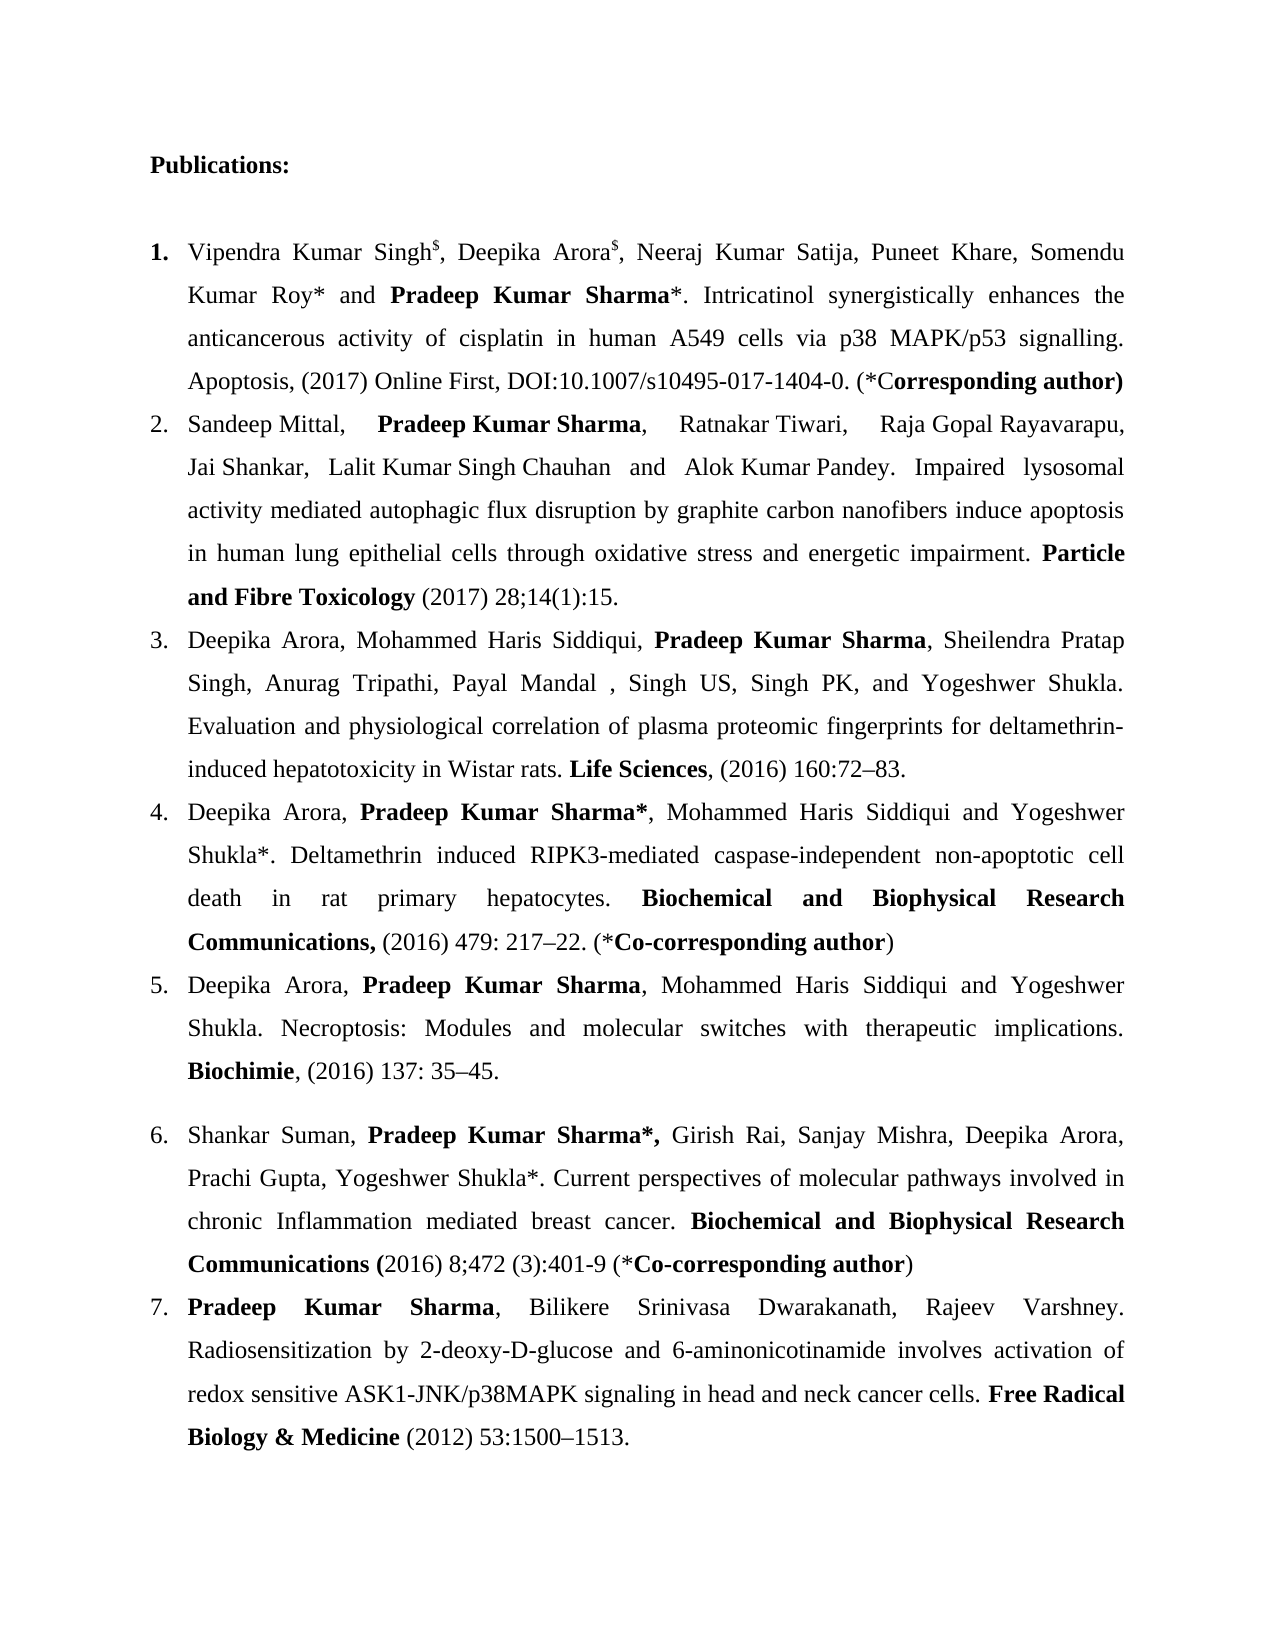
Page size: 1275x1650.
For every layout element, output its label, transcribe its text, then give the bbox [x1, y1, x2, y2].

text Publications: [150, 150, 1125, 179]
subtitle Vipendra Kumar Singh$, Deepika Arora$, Neeraj Kumar Satija, Puneet Khare, Somendu Kumar Roy* and Pradeep Kumar Sharma*. Intricatinol synergistically enhances the anticancerous activity of cisplatin in human A549 cells via p38 MAPK/p53 signalling. Apoptosis, (2017) Online First, DOI:10.1007/s10495-017-1404-0. (*Corresponding author) [150, 237, 1125, 395]
subtitle Sandeep Mittal, Pradeep Kumar Sharma, Ratnakar Tiwari, Raja Gopal Rayavarapu, Jai Shankar, Lalit Kumar Singh Chauhan and Alok Kumar Pandey. Impaired lysosomal activity mediated autophagic flux disruption by graphite carbon nanofibers induce apoptosis in human lung epithelial cells through oxidative stress and energetic impairment. Particle and Fibre Toxicology (2017) 28;14(1):15. [150, 409, 1125, 610]
list Deepika Arora, Pradeep Kumar Sharma, Mohammed Haris Siddiqui and Yogeshwer Shukla. Necroptosis: Modules and molecular switches with therapeutic implications. Biochimie, (2016) 137: 35–45. [150, 970, 1125, 1085]
list Deepika Arora, Mohammed Haris Siddiqui, Pradeep Kumar Sharma, Sheilendra Pratap Singh, Anurag Tripathi, Payal Mandal , Singh US, Singh PK, and Yogeshwer Shukla. Evaluation and physiological correlation of plasma proteomic fingerprints for deltamethrin-induced hepatotoxicity in Wistar rats. Life Sciences, (2016) 160:72–83. [150, 625, 1125, 783]
list Pradeep Kumar Sharma, Bilikere Srinivasa Dwarakanath, Rajeev Varshney. Radiosensitization by 2-deoxy-D-glucose and 6-aminonicotinamide involves activation of redox sensitive ASK1-JNK/p38MAPK signaling in head and neck cancer cells. Free Radical Biology & Medicine (2012) 53:1500–1513. [150, 1292, 1125, 1451]
list Shankar Suman, Pradeep Kumar Sharma*, Girish Rai, Sanjay Mishra, Deepika Arora, Prachi Gupta, Yogeshwer Shukla*. Current perspectives of molecular pathways involved in chronic Inflammation mediated breast cancer. Biochemical and Biophysical Research Communications (2016) 8;472 (3):401-9 (*Co-corresponding author) [150, 1120, 1125, 1278]
list Deepika Arora, Pradeep Kumar Sharma*, Mohammed Haris Siddiqui and Yogeshwer Shukla*. Deltamethrin induced RIPK3-mediated caspase-independent non-apoptotic cell death in rat primary hepatocytes. Biochemical and Biophysical Research Communications, (2016) 479: 217–22. (*Co-corresponding author) [150, 797, 1125, 955]
